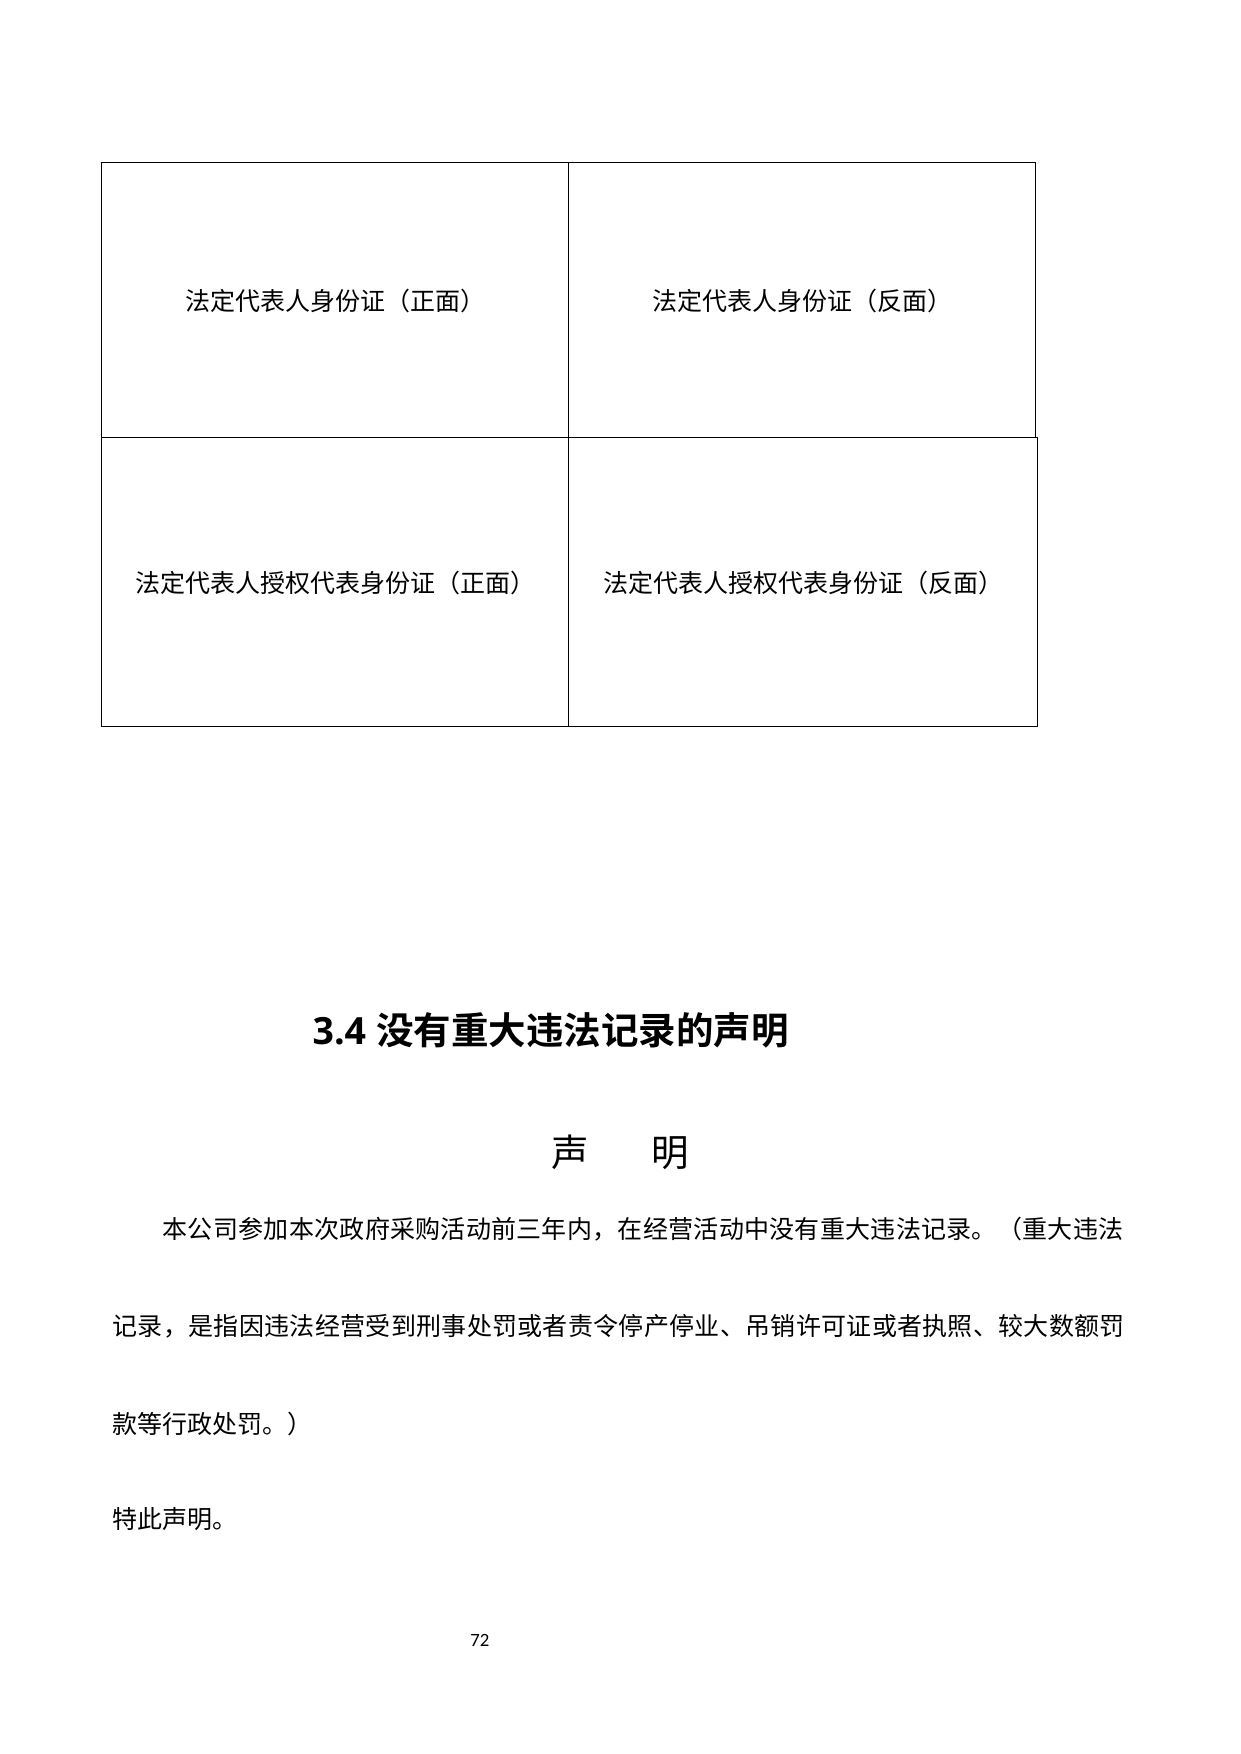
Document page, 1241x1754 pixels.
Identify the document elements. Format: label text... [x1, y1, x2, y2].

table_cell 法定代表人授权代表身份证（正面） [102, 438, 568, 726]
text 声 明 [112, 1117, 1128, 1182]
table_header 法定代表人身份证（正面） [102, 163, 568, 437]
text 特此声明。 [112, 1485, 1128, 1550]
text 本公司参加本次政府采购活动前三年内，在经营活动中没有重大违法记录。（重大违法记录，是指因违法经营受到刑事处罚或者责令停产停业、吊销许可证或者执照、较大数额罚款等行政处罚。） [112, 1195, 1128, 1455]
table_cell 法定代表人授权代表身份证（反面） [569, 438, 1037, 726]
table_header 法定代表人身份证（反面） [569, 163, 1035, 437]
text 3.4 没有重大违法记录的声明 [112, 996, 1128, 1061]
